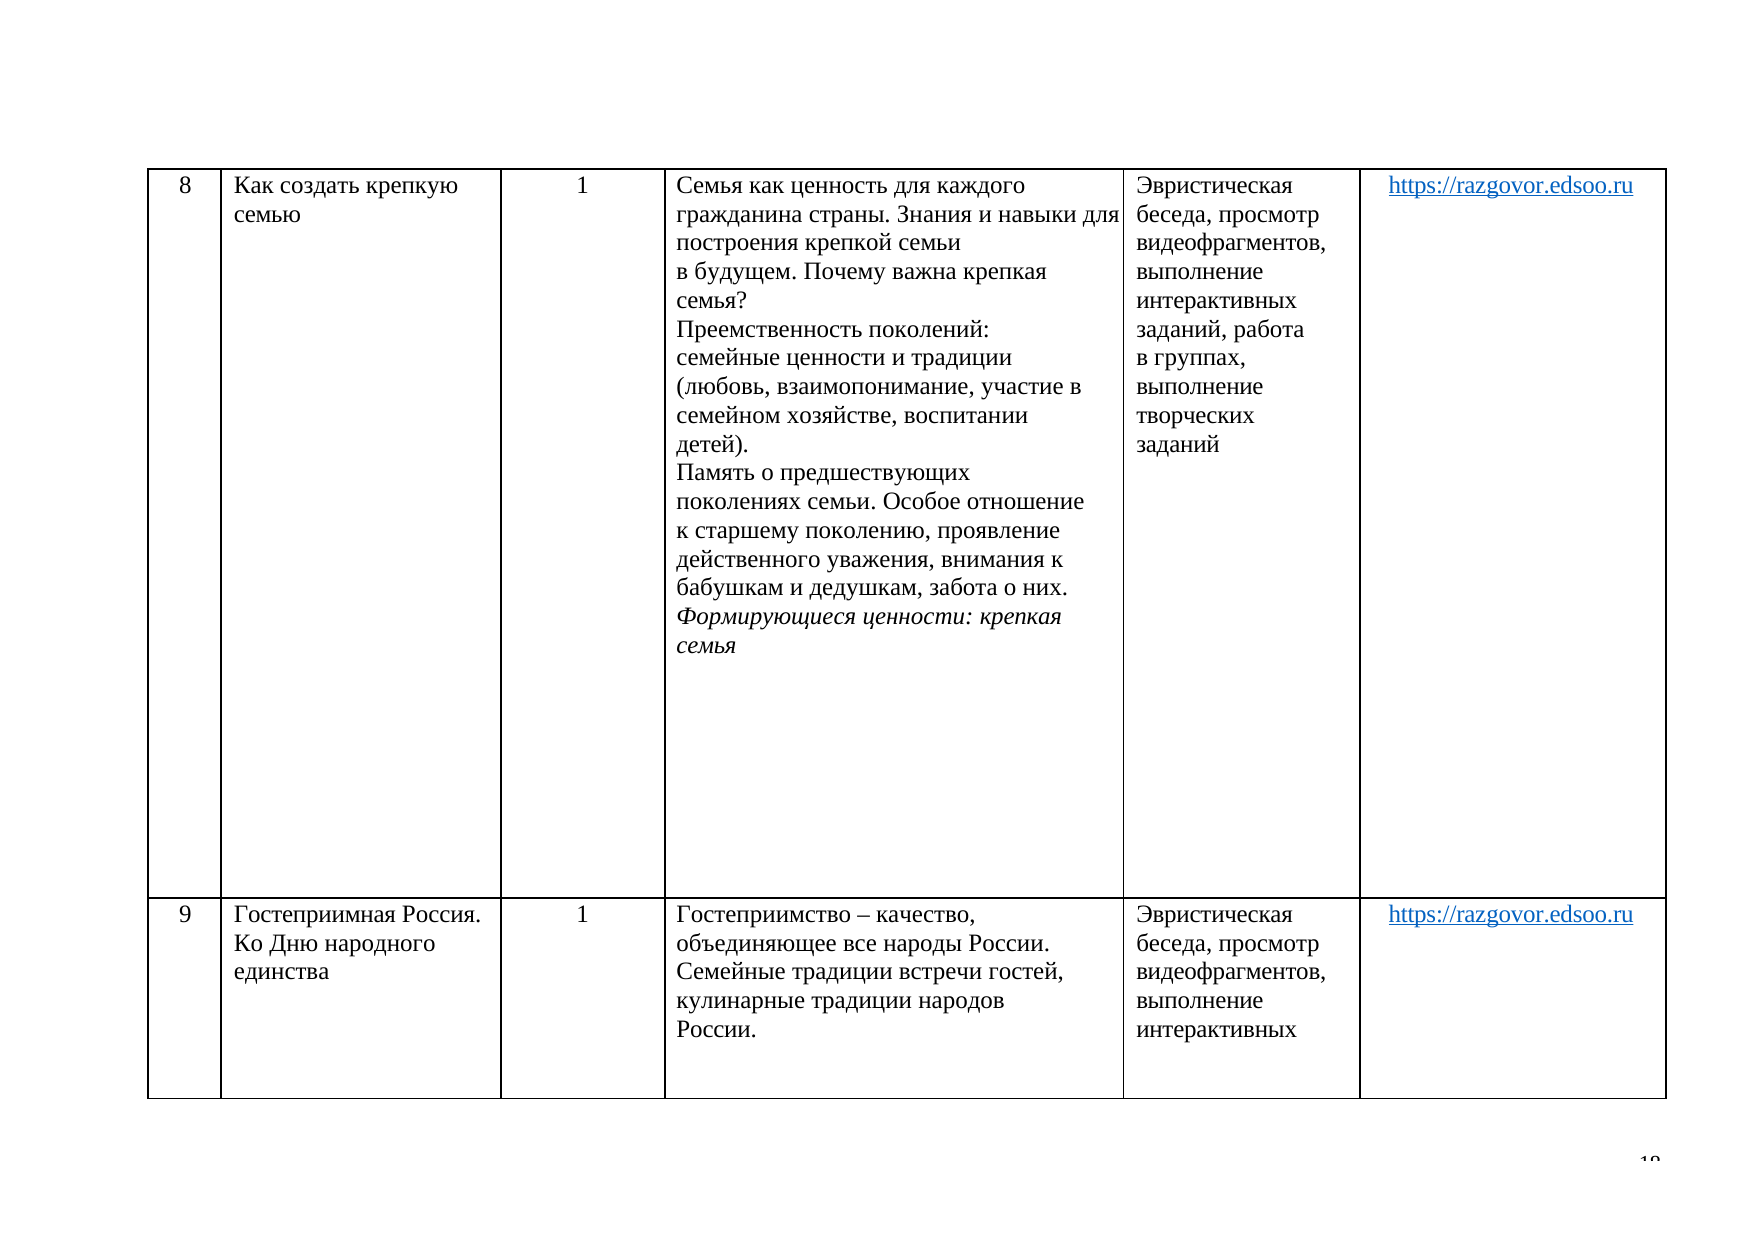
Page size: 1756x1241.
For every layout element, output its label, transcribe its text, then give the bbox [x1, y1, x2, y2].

table_cell 1 [502, 899, 664, 1097]
table_cell Эвристическая беседа, просмотр видеофрагментов, выполнение интерактивных [1124, 899, 1359, 1097]
table_header https://razgovor.edsoo.ru [1361, 170, 1665, 897]
table_header 8 [149, 170, 220, 897]
table_header Семья как ценность для каждого гражданина страны. Знания и навыки для построения крепкой семьи в будущем. Почему важна крепкая семья? Преемственность поколений: семейные ценности и традиции (любовь, взаимопонимание, участие в семейном хозяйстве, воспитании детей). Память о предшествующих поколениях семьи. Особое отношение к старшему поколению, проявление действенного уважения, внимания к бабушкам и дедушкам, забота о них. Формирующиеся ценности: крепкая семья [666, 170, 1123, 897]
table_cell 9 [149, 899, 220, 1097]
table_header 1 [502, 170, 664, 897]
table_cell Гостеприимство – качество, объединяющее все народы России. Семейные традиции встречи гостей, кулинарные традиции народов России. [666, 899, 1123, 1097]
table_header Эвристическая беседа, просмотр видеофрагментов, выполнение интерактивных заданий, работа в группах, выполнение творческих заданий [1124, 170, 1359, 897]
table_cell https://razgovor.edsoo.ru [1361, 899, 1665, 1097]
table_cell Гостеприимная Россия. Ко Дню народного единства [222, 899, 500, 1097]
table_header Как создать крепкую семью [222, 170, 500, 897]
